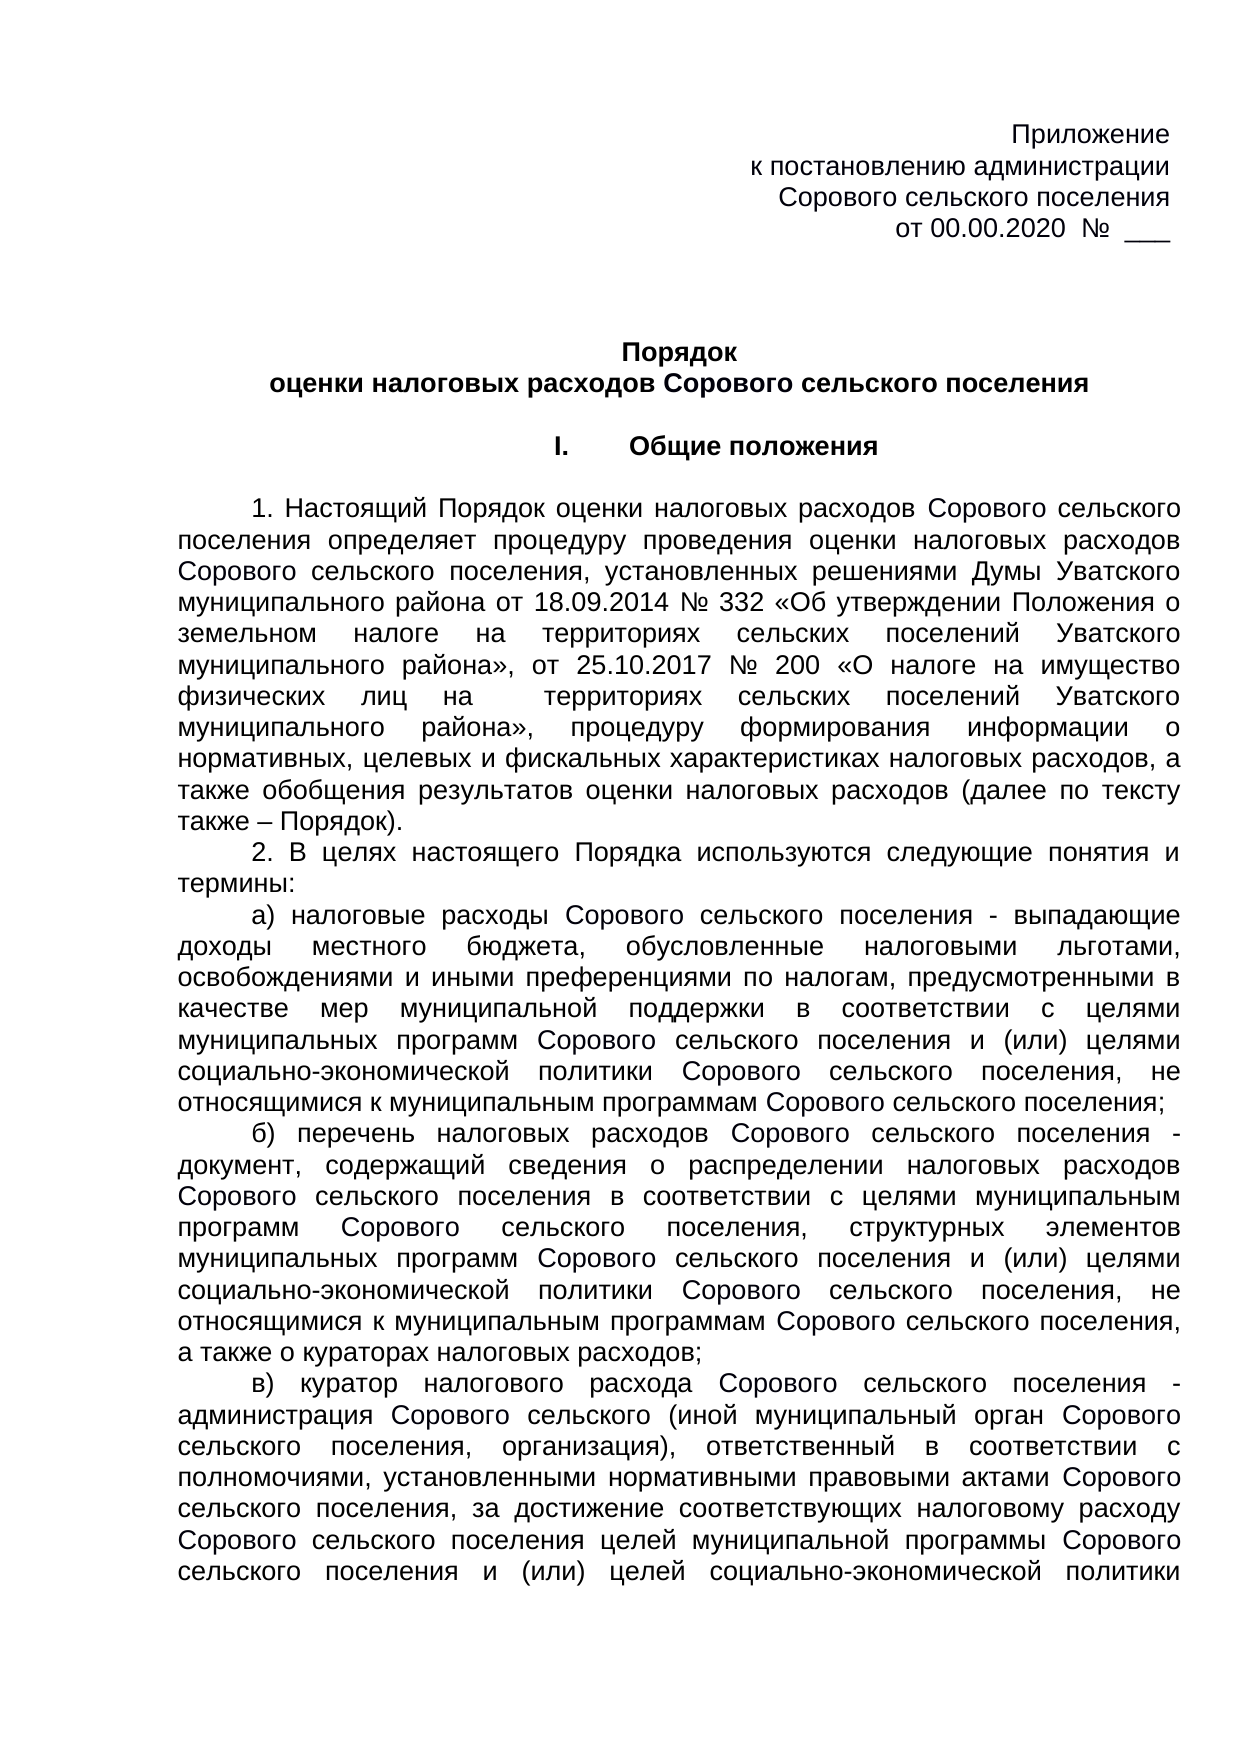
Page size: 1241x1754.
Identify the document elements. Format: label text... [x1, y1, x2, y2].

table_header Приложение к постановлению администрации Сорового сельского поселения от 00.00.2020 № ___ [709, 118, 1181, 336]
list Общие положения [251, 430, 1181, 461]
text а) налоговые расходы Сорового сельского поселения - выпадающие доходы местного бюджета, обусловленные налоговыми льготами, освобождениями и иными преференциями по налогам, предусмотренными в качестве мер муниципальной поддержки в соответствии с целями муниципальных программ Сорового сельского поселения и (или) целями социально-экономической политики Сорового сельского поселения, не относящимися к муниципальным программам Сорового сельского поселения; [177, 899, 1181, 1117]
text Порядок [177, 118, 1181, 367]
text 2. В целях настоящего Порядка используются следующие понятия и термины: [177, 836, 1181, 899]
text 1. Настоящий Порядок оценки налоговых расходов Сорового сельского поселения определяет процедуру проведения оценки налоговых расходов Сорового сельского поселения, установленных решениями Думы Уватского муниципального района от 18.09.2014 № 332 «Об утверждении Положения о земельном налоге на территориях сельских поселений Уватского муниципального района», от 25.10.2017 № 200 «О налоге на имущество физических лиц на территориях сельских поселений Уватского муниципального района», процедуру формирования информации о нормативных, целевых и фискальных характеристиках налоговых расходов, а также обобщения результатов оценки налоговых расходов (далее по тексту также – Порядок). [177, 492, 1181, 836]
text б) перечень налоговых расходов Сорового сельского поселения - документ, содержащий сведения о распределении налоговых расходов Сорового сельского поселения в соответствии с целями муниципальным программ Сорового сельского поселения, структурных элементов муниципальных программ Сорового сельского поселения и (или) целями социально-экономической политики Сорового сельского поселения, не относящимися к муниципальным программам Сорового сельского поселения, а также о кураторах налоговых расходов; [177, 1117, 1181, 1367]
text оценки налоговых расходов Сорового сельского поселения [177, 367, 1181, 399]
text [177, 1367, 1181, 1586]
